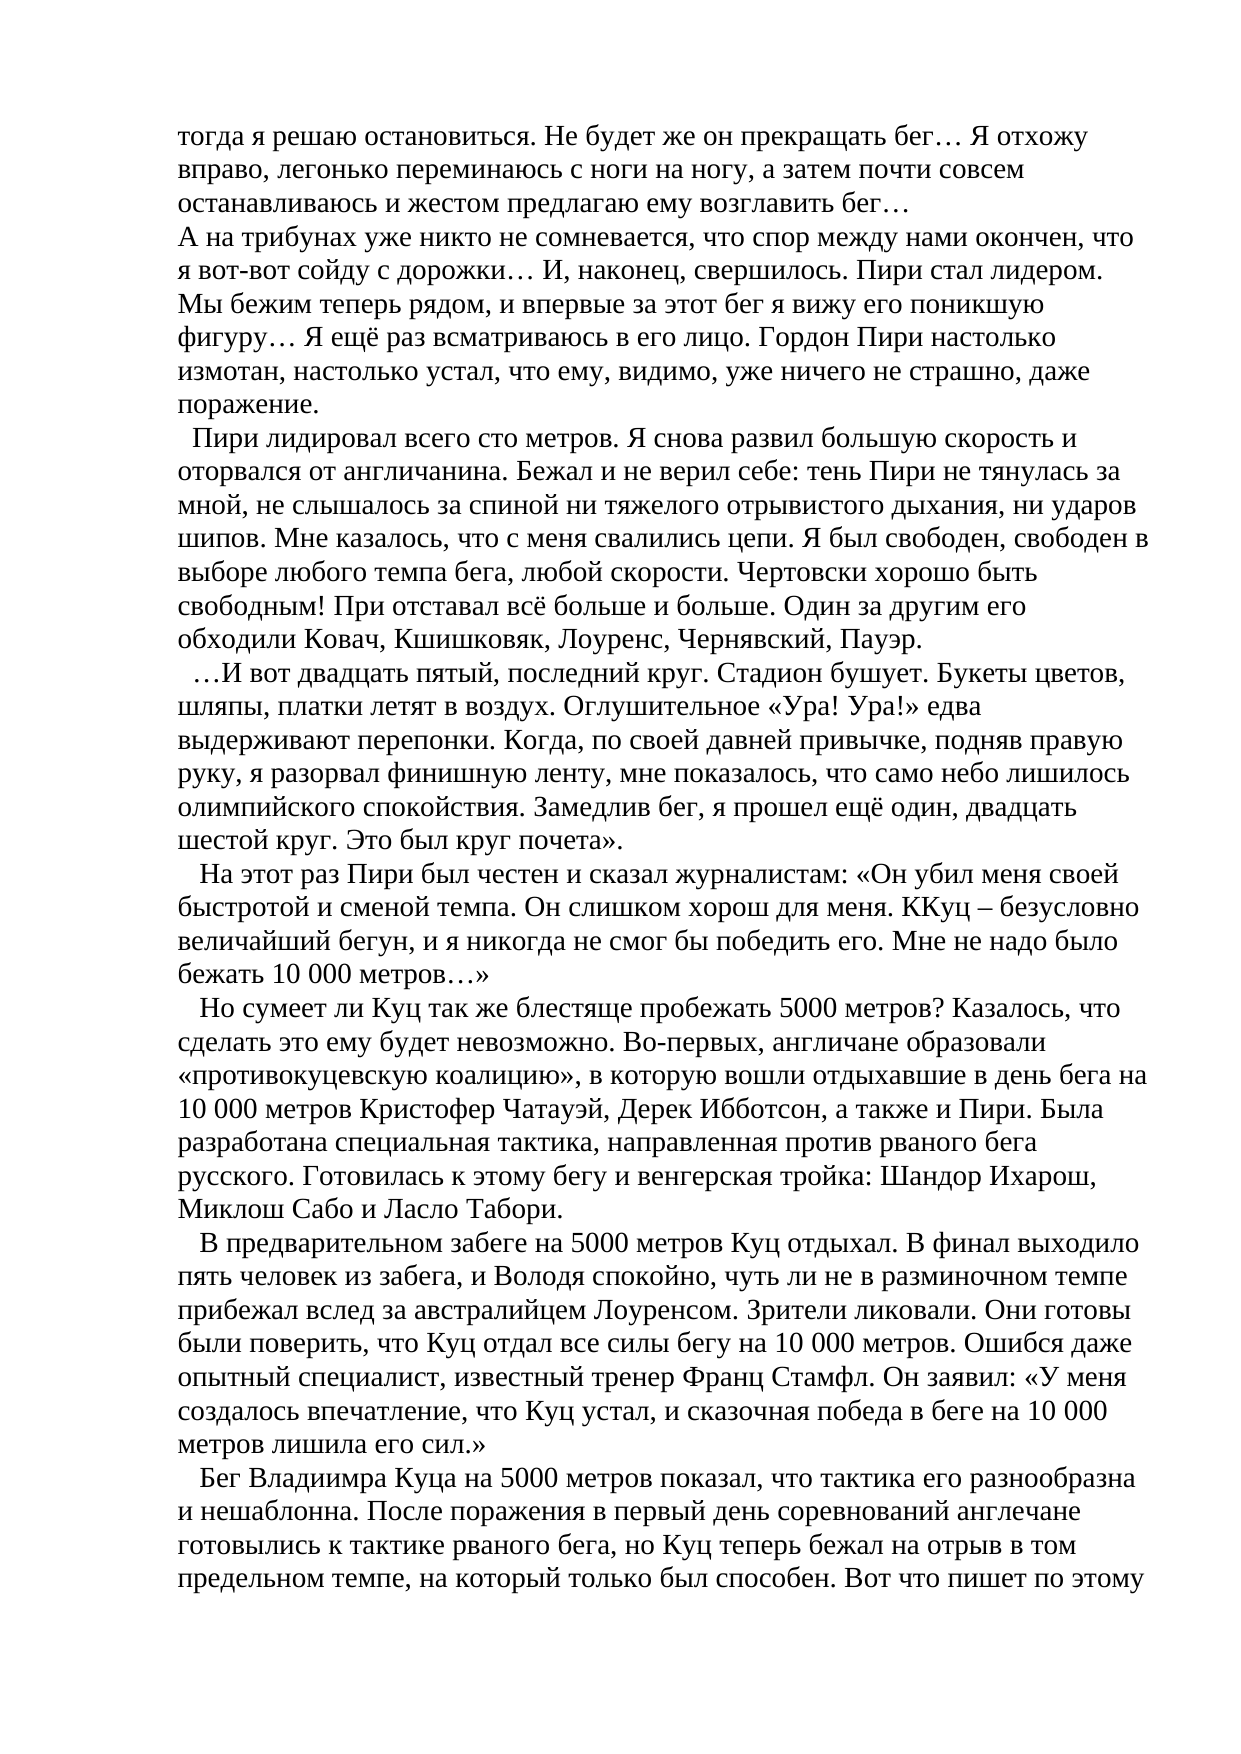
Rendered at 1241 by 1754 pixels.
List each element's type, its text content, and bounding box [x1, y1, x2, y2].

text А на трибунах уже никто не сомневается, что спор между нами окончен, что я вот-вот сойду с дорожки… И, наконец, свершилось. Пири стал лидером. Мы бежим теперь рядом, и впервые за этот бег я вижу его поникшую фигуру… Я ещё раз всматриваюсь в его лицо. Гордон Пири настолько измотан, настолько устал, что ему, видимо, уже ничего не страшно, даже поражение. [177, 219, 1152, 420]
text Пири лидировал всего сто метров. Я снова развил большую скорость и оторвался от англичанина. Бежал и не верил себе: тень Пири не тянулась за мной, не слышалось за спиной ни тяжелого отрывистого дыхания, ни ударов шипов. Мне казалось, что с меня свалились цепи. Я был свободен, свободен в выборе любого темпа бега, любой скорости. Чертовски хорошо быть свободным! При отставал всё больше и больше. Один за другим его обходили Ковач, Кшишковяк, Лоуренс, Чернявский, Пауэр. [177, 420, 1152, 655]
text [177, 1460, 1152, 1594]
text Но сумеет ли Куц так же блестяще пробежать ? Казалось, что сделать это ему будет невозможно. Во-первых, англичане образовали «противокуцевскую коалицию», в которую вошли отдыхавшие в день бега на Кристофер Чатауэй, Дерек Ибботсон, а также и Пири. Была разработана специальная тактика, направленная против рваного бега русского. Готовилась к этому бегу и венгерская тройка: Шандор Ихарош, Миклош Сабо и Ласло Табори. [177, 990, 1152, 1225]
text В предварительном забеге на Куц отдыхал. В финал выходило пять человек из забега, и Володя спокойно, чуть ли не в разминочном темпе прибежал вслед за австралийцем Лоуренсом. Зрители ликовали. Они готовы были поверить, что Куц отдал все силы бегу на . Ошибся даже опытный специалист, известный тренер Франц Стамфл. Он заявил: «У меня создалось впечатление, что Куц устал, и сказочная победа в беге на лишила его сил.» [177, 1225, 1152, 1460]
text На этот раз Пири был честен и сказал журналистам: «Он убил меня своей быстротой и сменой темпа. Он слишком хорош для меня. ККуц – безусловно величайший бегун, и я никогда не смог бы победить его. Мне не надо было бежать 10 000 метров…» [177, 856, 1152, 990]
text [177, 118, 1152, 219]
text …И вот двадцать пятый, последний круг. Стадион бушует. Букеты цветов, шляпы, платки летят в воздух. Оглушительное «Ура! Ура!» едва выдерживают перепонки. Когда, по своей давней привычке, подняв правую руку, я разорвал финишную ленту, мне показалось, что само небо лишилось олимпийского спокойствия. Замедлив бег, я прошел ещё один, двадцать шестой круг. Это был круг почета». [177, 655, 1152, 856]
